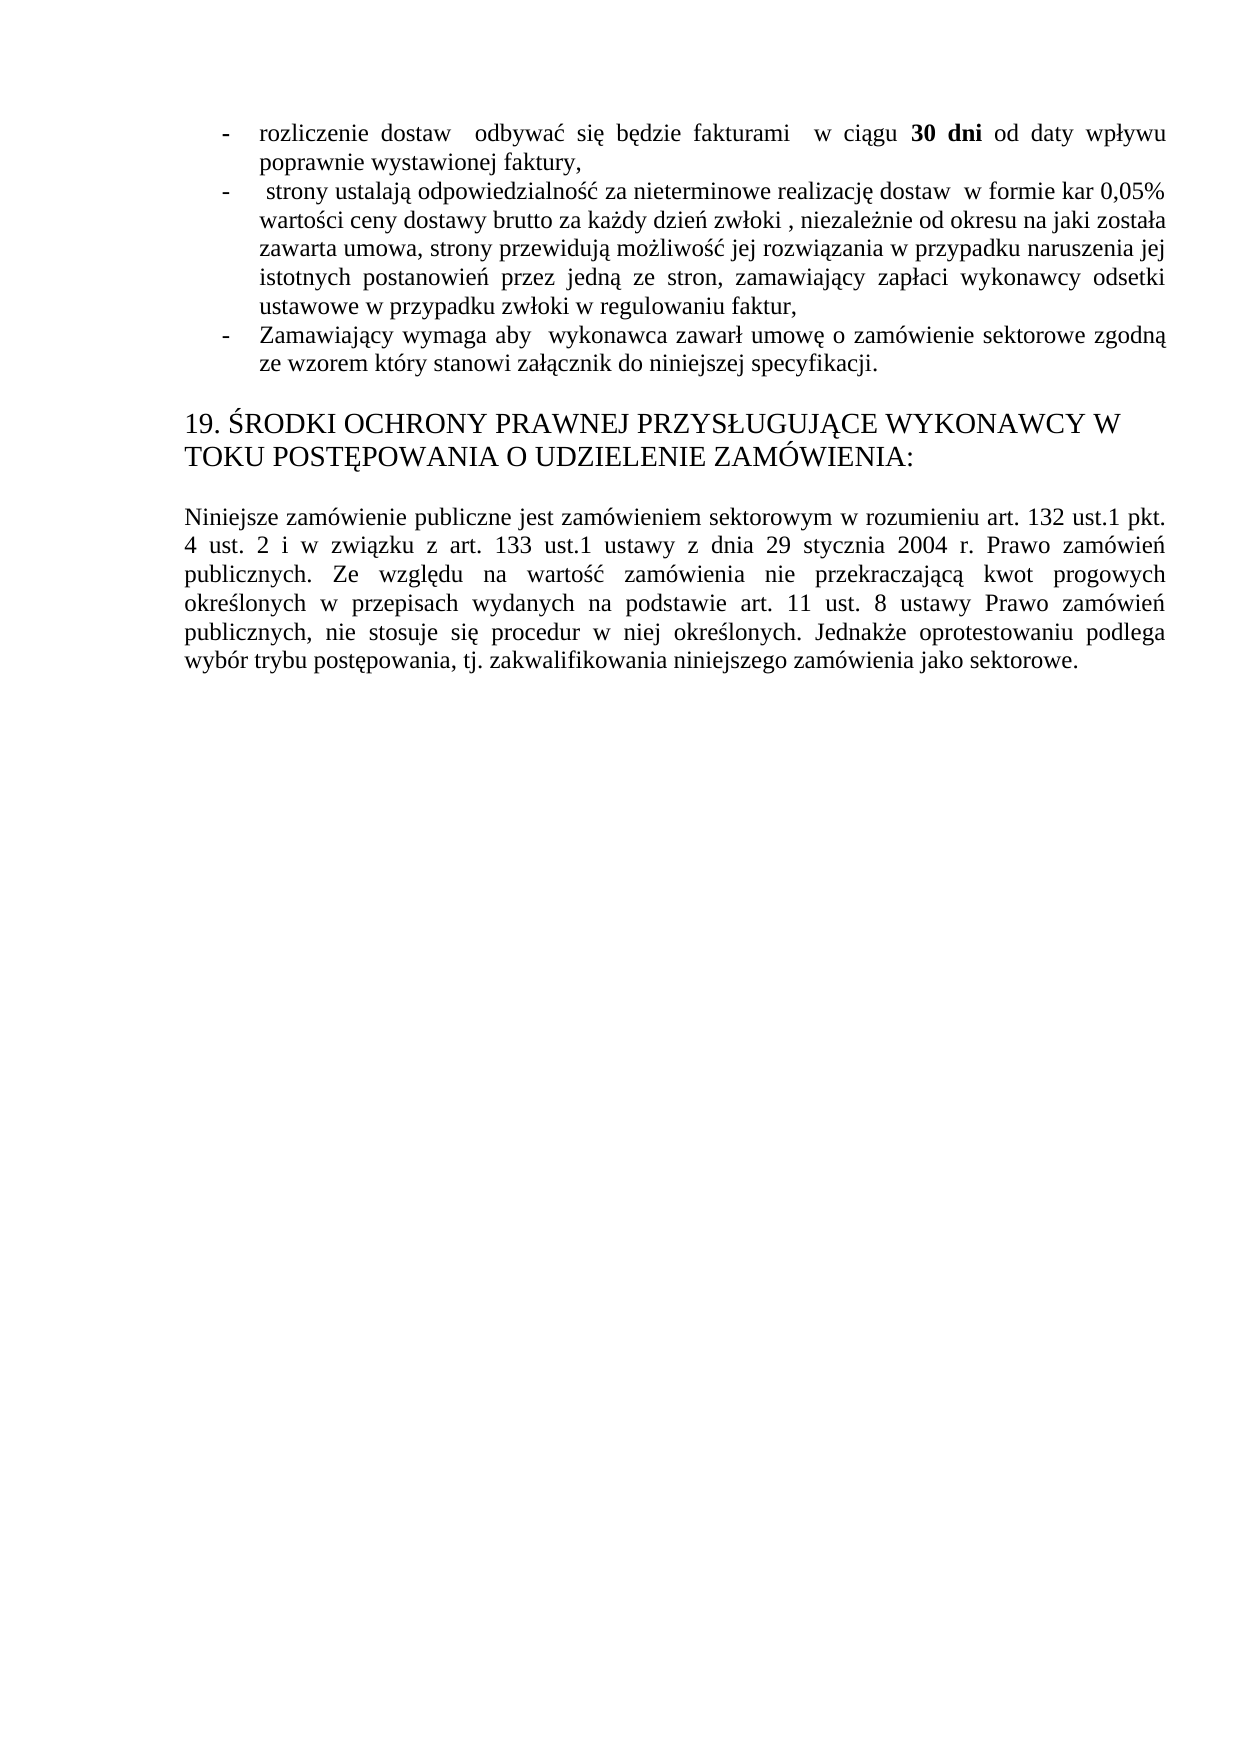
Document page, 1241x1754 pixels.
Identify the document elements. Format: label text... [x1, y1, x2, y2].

list strony ustalają odpowiedzialność za nieterminowe realizację dostaw w formie kar 0,05% wartości ceny dostawy brutto za każdy dzień zwłoki , niezależnie od okresu na jaki została zawarta umowa, strony przewidują możliwość jej rozwiązania w przypadku naruszenia jej istotnych postanowień przez jedną ze stron, zamawiający zapłaci wykonawcy odsetki ustawowe w przypadku zwłoki w regulowaniu faktur, [222, 176, 1167, 320]
text 19. ŚRODKI OCHRONY PRAWNEJ PRZYSŁUGUJĄCE WYKONAWCY W TOKU POSTĘPOWANIA O UDZIELENIE ZAMÓWIENIA: [184, 406, 1167, 473]
list Zamawiający wymaga aby wykonawca zawarł umowę o zamówienie sektorowe zgodną ze wzorem który stanowi załącznik do niniejszej specyfikacji. [222, 320, 1167, 377]
text Niniejsze zamówienie publiczne jest zamówieniem sektorowym w rozumieniu art. 132 ust.1 pkt. 4 ust. 2 i w związku z art. 133 ust.1 ustawy z dnia 29 stycznia 2004 r. Prawo zamówień publicznych. Ze względu na wartość zamówienia nie przekraczającą kwot progowych określonych w przepisach wydanych na podstawie art. 11 ust. 8 ustawy Prawo zamówień publicznych, nie stosuje się procedur w niej określonych. Jednakże oprotestowaniu podlega wybór trybu postępowania, tj. zakwalifikowania niniejszego zamówienia jako sektorowe. [184, 502, 1167, 674]
list rozliczenie dostaw odbywać się będzie fakturami w ciągu 30 dni od daty wpływu poprawnie wystawionej faktury, [222, 118, 1167, 176]
